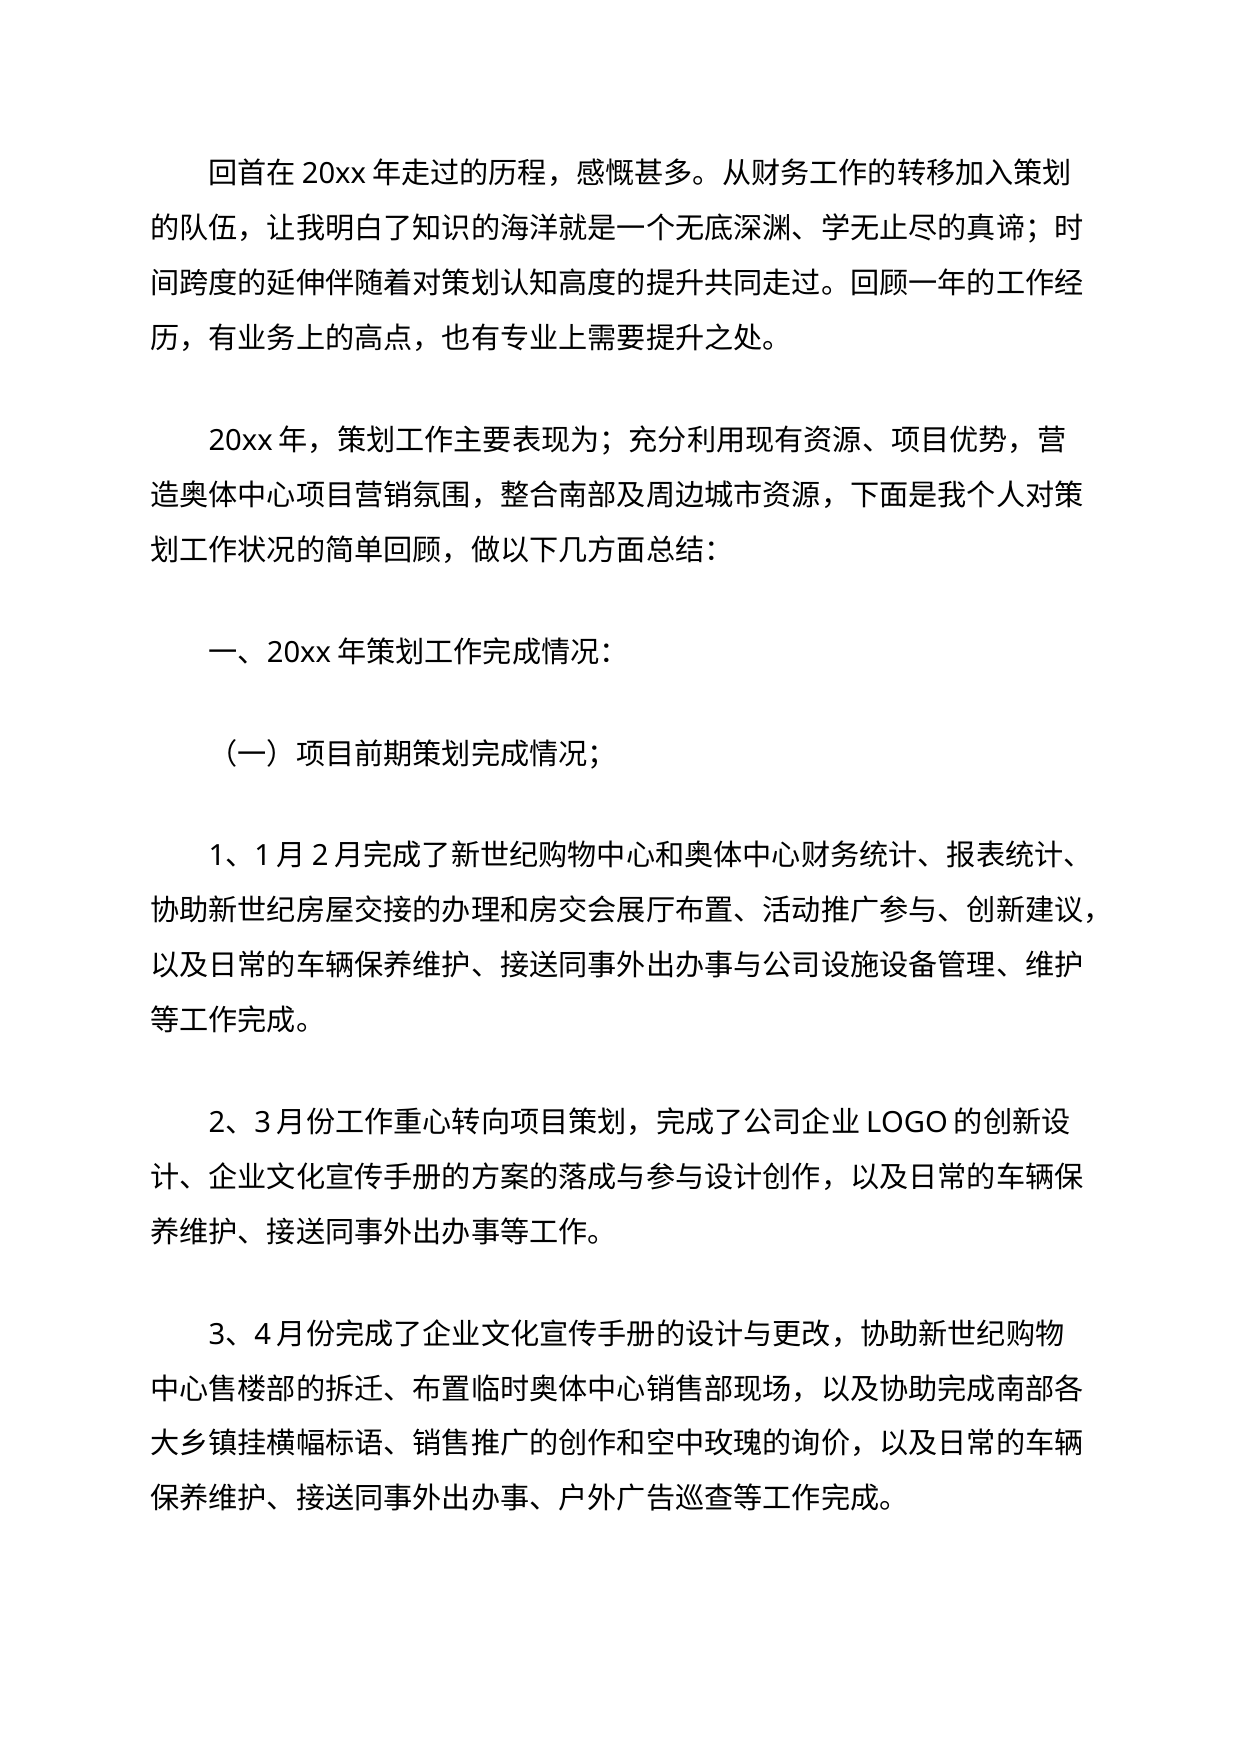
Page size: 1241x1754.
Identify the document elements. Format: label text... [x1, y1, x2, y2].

text 1、1月2月完成了新世纪购物中心和奥体中心财务统计、报表统计、协助新世纪房屋交接的办理和房交会展厅布置、活动推广参与、创新建议，以及日常的车辆保养维护、接送同事外出办事与公司设施设备管理、维护等工作完成。 [150, 832, 1090, 1039]
text 2、3月份工作重心转向项目策划，完成了公司企业LOGO的创新设计、企业文化宣传手册的方案的落成与参与设计创作，以及日常的车辆保养维护、接送同事外出办事等工作。 [150, 1098, 1090, 1251]
text 3、4月份完成了企业文化宣传手册的设计与更改，协助新世纪购物中心售楼部的拆迁、布置临时奥体中心销售部现场，以及协助完成南部各大乡镇挂横幅标语、销售推广的创作和空中玫瑰的询价，以及日常的车辆保养维护、接送同事外出办事、户外广告巡查等工作完成。 [150, 1310, 1090, 1517]
text 一、20xx年策划工作完成情况： [150, 628, 1090, 671]
text （一）项目前期策划完成情况； [150, 730, 1090, 772]
text 回首在20xx年走过的历程，感慨甚多。从财务工作的转移加入策划的队伍，让我明白了知识的海洋就是一个无底深渊、学无止尽的真谛；时间跨度的延伸伴随着对策划认知高度的提升共同走过。回顾一年的工作经历，有业务上的高点，也有专业上需要提升之处。 [150, 150, 1090, 357]
text 20xx年，策划工作主要表现为；充分利用现有资源、项目优势，营造奥体中心项目营销氛围，整合南部及周边城市资源，下面是我个人对策划工作状况的简单回顾，做以下几方面总结： [150, 417, 1090, 569]
